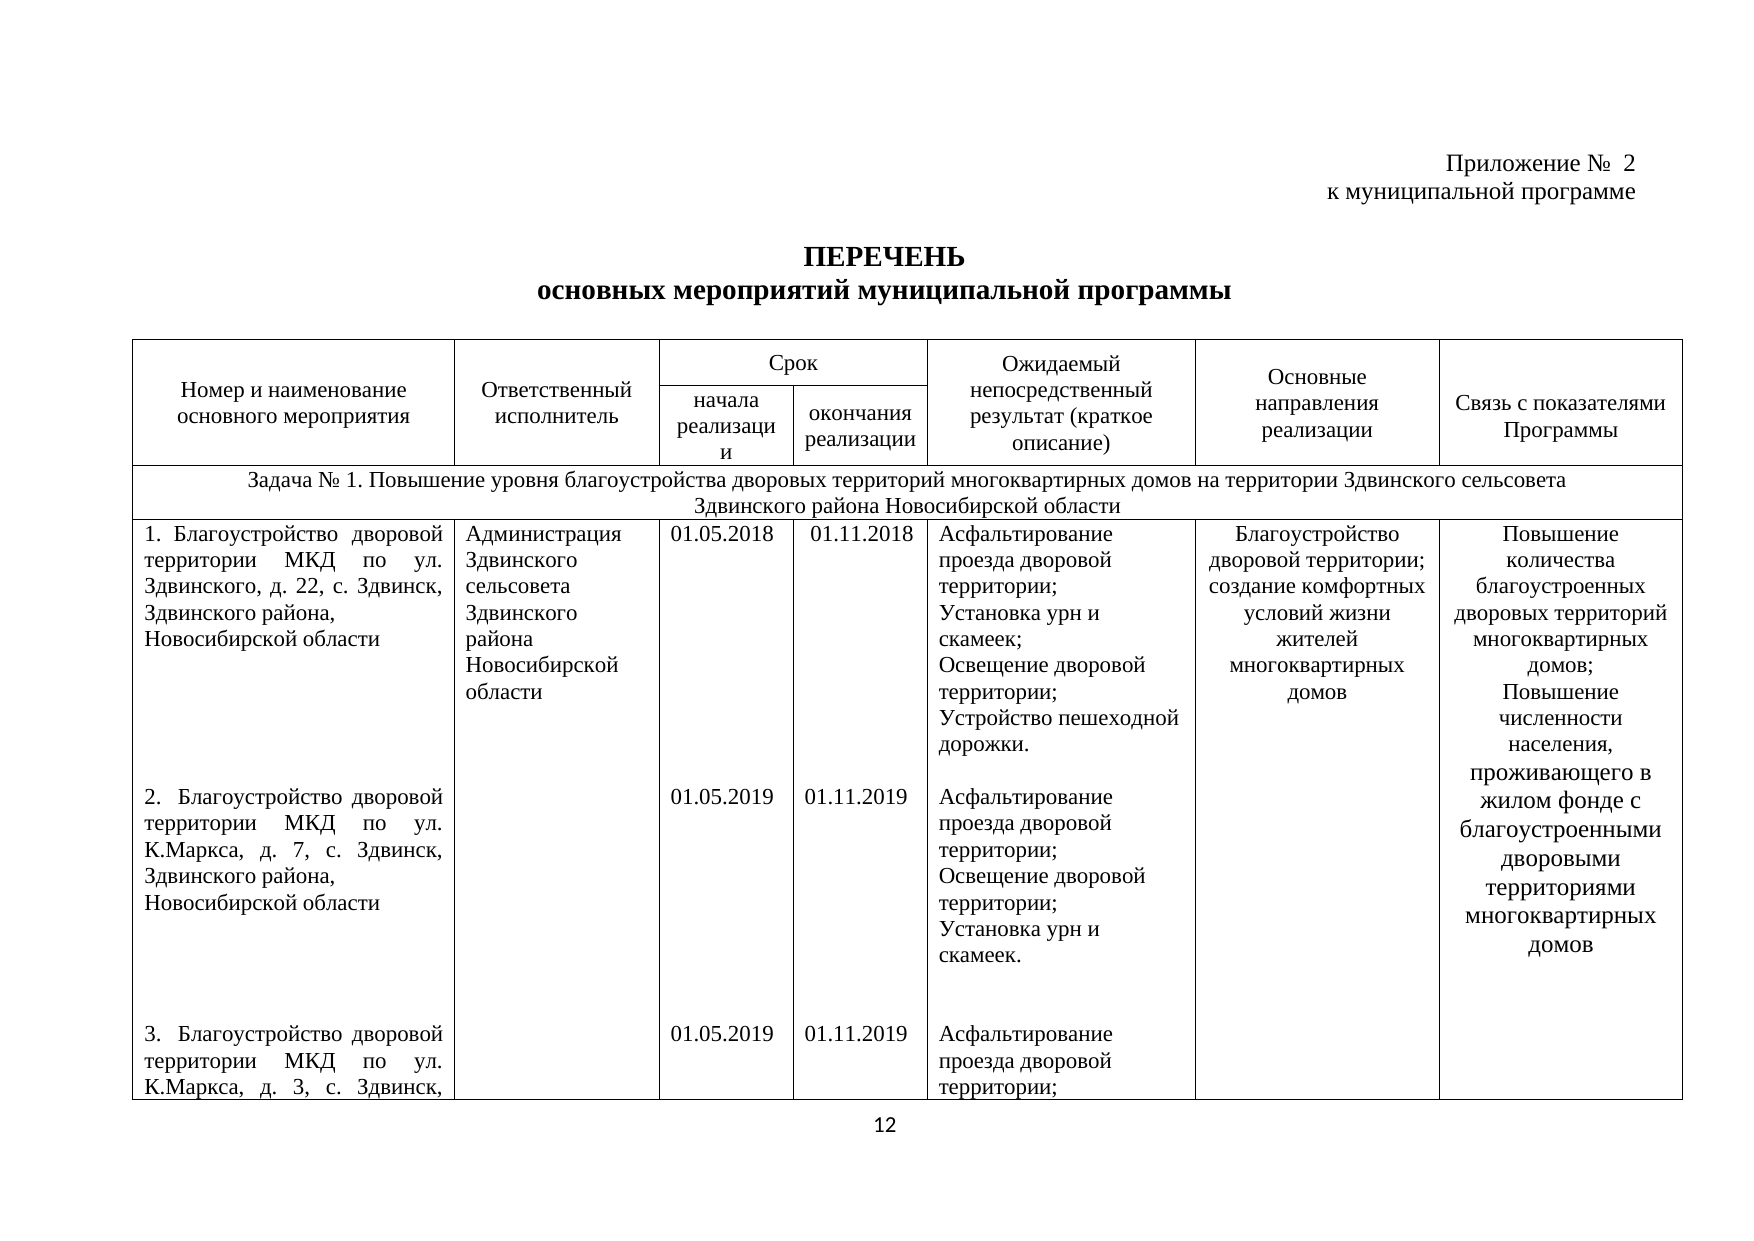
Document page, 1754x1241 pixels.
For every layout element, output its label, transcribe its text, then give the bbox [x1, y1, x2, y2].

table_header Связь с показателями Программы [1440, 340, 1682, 465]
table_header Срок [660, 340, 927, 385]
text Приложение № 2 [133, 148, 1636, 176]
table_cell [455, 520, 659, 1099]
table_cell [133, 520, 454, 1099]
table_cell окончания реализации [794, 386, 927, 465]
table_header Основные направления реализации [1196, 340, 1439, 465]
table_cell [1196, 520, 1439, 1099]
text ПЕРЕЧЕНЬ [133, 239, 1636, 272]
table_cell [660, 520, 793, 1099]
text к муниципальной программе [133, 176, 1636, 205]
table_header Номер и наименование основного мероприятия [133, 340, 454, 465]
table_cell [1440, 520, 1682, 1099]
table_cell Задача № 1. Повышение уровня благоустройства дворовых территорий многоквартирных домов на территории Здвинского сельсовета Здвинского района Новосибирской области [133, 466, 1682, 518]
table_header Ответственный исполнитель [455, 340, 659, 465]
text основных мероприятий муниципальной программы [133, 272, 1636, 306]
table_header Ожидаемый непосредственный результат (краткое описание) [928, 340, 1195, 465]
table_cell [794, 520, 927, 1099]
table_cell начала реализации [660, 386, 793, 465]
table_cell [928, 520, 1195, 1099]
